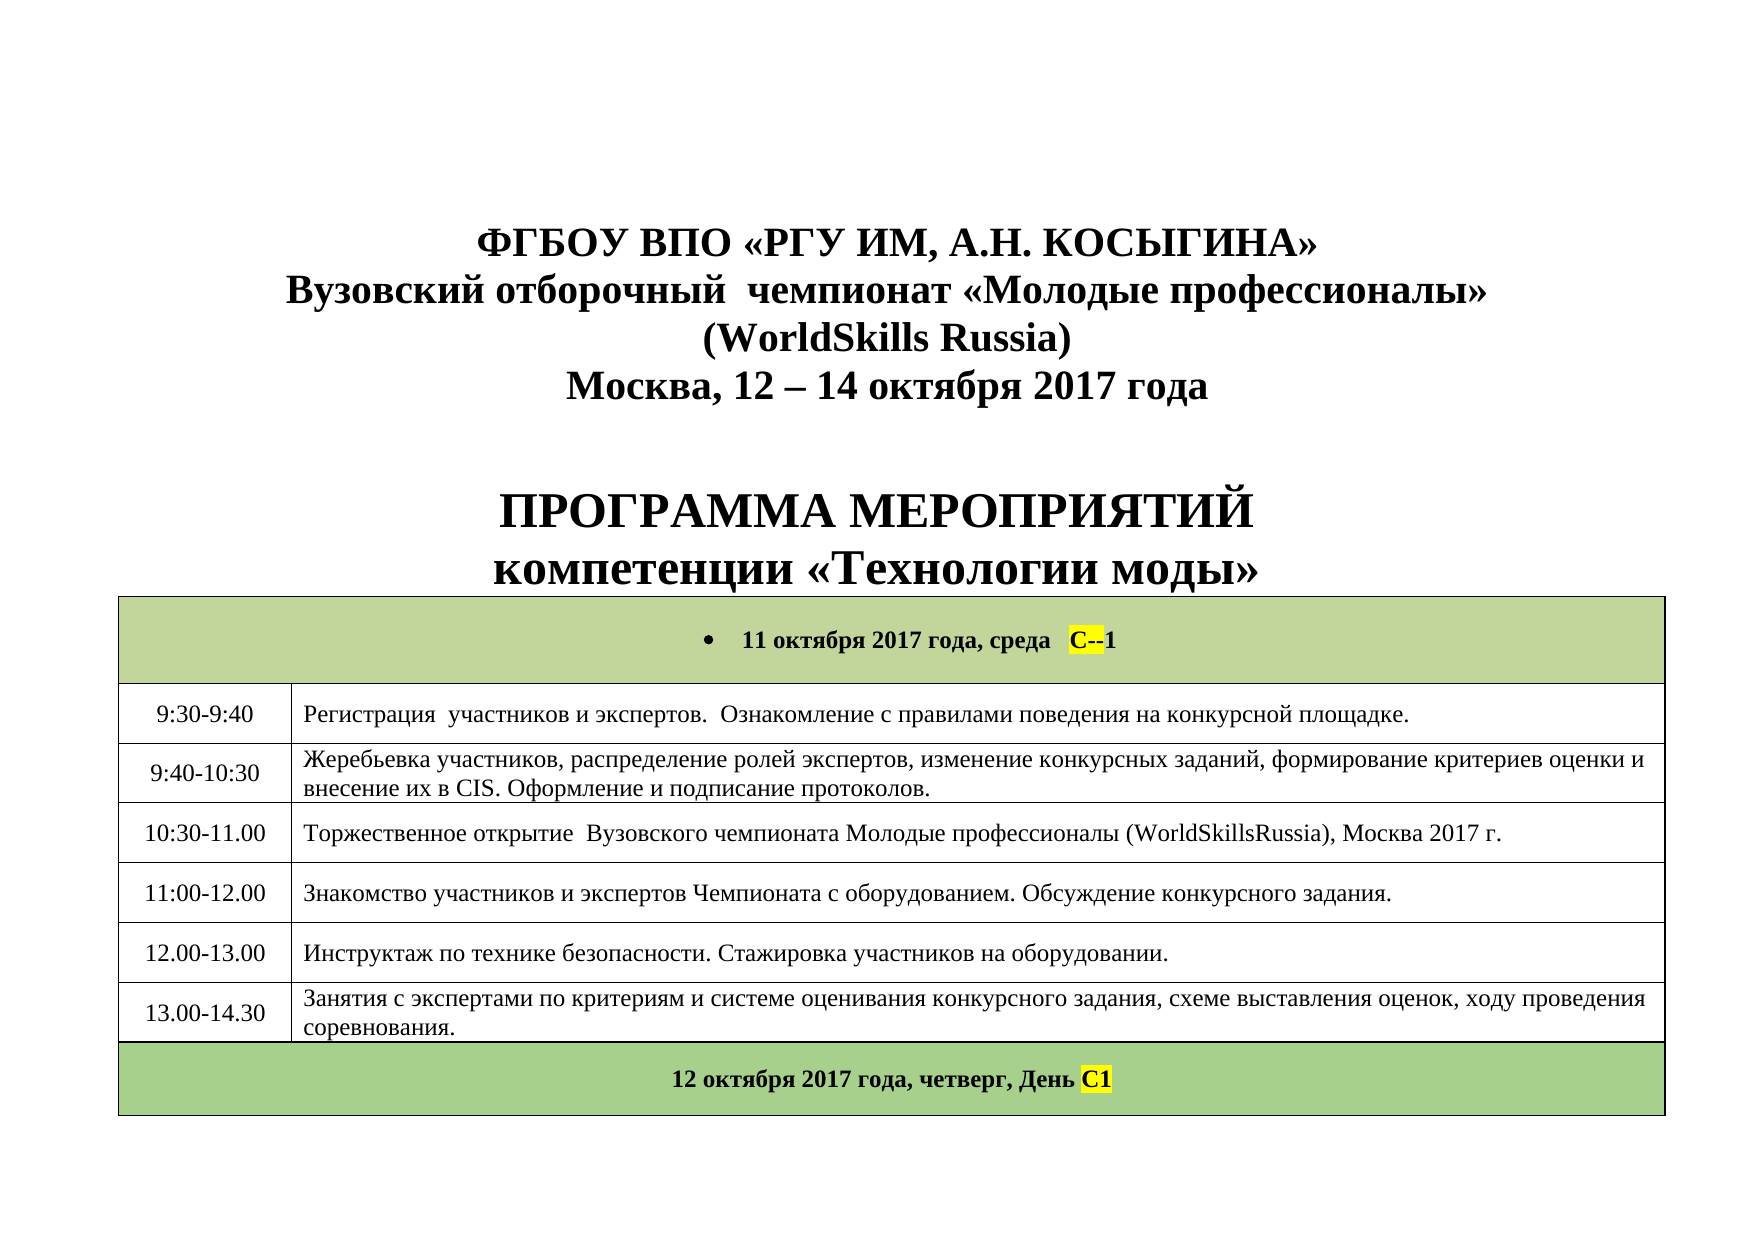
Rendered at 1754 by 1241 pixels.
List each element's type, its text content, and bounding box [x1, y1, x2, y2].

table_header 11 октября 2017 года, среда С--1 [119, 597, 1664, 683]
table_cell 9:30-9:40 [119, 684, 291, 742]
table_cell 11:00-12.00 [119, 863, 291, 922]
table_cell 12 октября 2017 года, четверг, День С1 [119, 1043, 1664, 1115]
table_cell Жеребьевка участников, распределение ролей экспертов, изменение конкурсных заданий, формирование критериев оценки и внесение их в CIS. Оформление и подписание протоколов. [292, 744, 1664, 802]
table_cell Торжественное открытие Вузовского чемпионата Молодые профессионалы (WorldSkillsRussia), Москва 2017 г. [292, 803, 1664, 862]
table_cell Занятия с экспертами по критериям и системе оценивания конкурсного задания, схеме выставления оценок, ходу проведения соревнования. [292, 983, 1664, 1041]
text ПРОГРАММА МЕРОПРИЯТИЙ [118, 481, 1636, 538]
table_header ФГБОУ ВПО «РГУ ИМ, А.Н. КОСЫГИНА» Вузовский отборочный чемпионат «Молодые профессионалы» (WorldSkills Russia) Москва, 12 – 14 октября 2017 года [107, 169, 1667, 409]
table_cell Знакомство участников и экспертов Чемпионата с оборудованием. Обсуждение конкурсного задания. [292, 863, 1664, 922]
table_cell 10:30-11.00 [119, 803, 291, 862]
table_cell Инструктаж по технике безопасности. Стажировка участников на оборудовании. [292, 923, 1664, 982]
table_cell Регистрация участников и экспертов. Ознакомление с правилами поведения на конкурсной площадке. [292, 684, 1664, 742]
table_cell 12.00-13.00 [119, 923, 291, 982]
table_cell 13.00-14.30 [119, 983, 291, 1041]
table_cell 9:40-10:30 [119, 744, 291, 802]
text компетенции «Технологии моды» [118, 538, 1636, 596]
